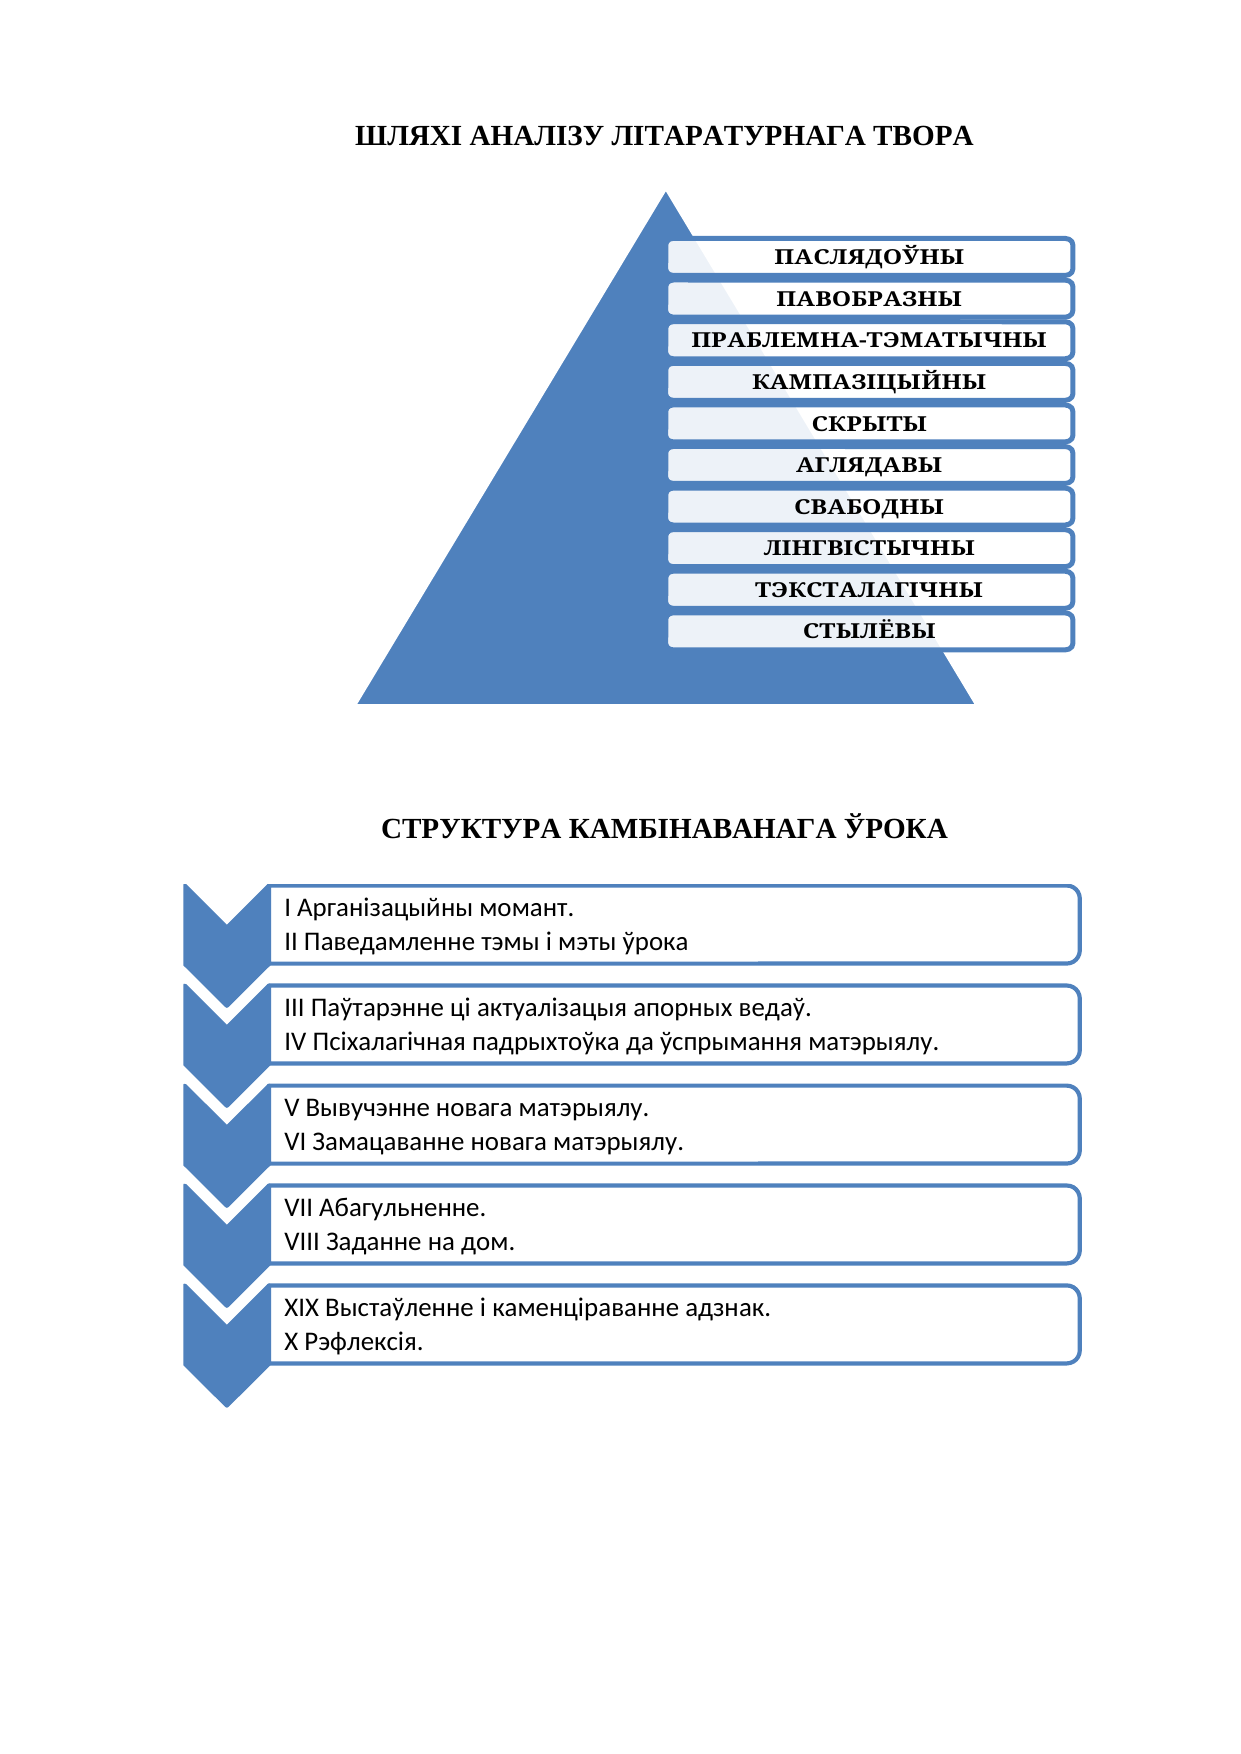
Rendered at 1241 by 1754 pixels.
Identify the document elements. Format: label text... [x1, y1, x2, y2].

text ШЛЯХІ АНАЛІЗУ ЛІТАРАТУРНАГА ТВОРА [177, 118, 1152, 152]
text СТРУКТУРА КАМБІНАВАНАГА ЎРОКА [177, 811, 1152, 844]
